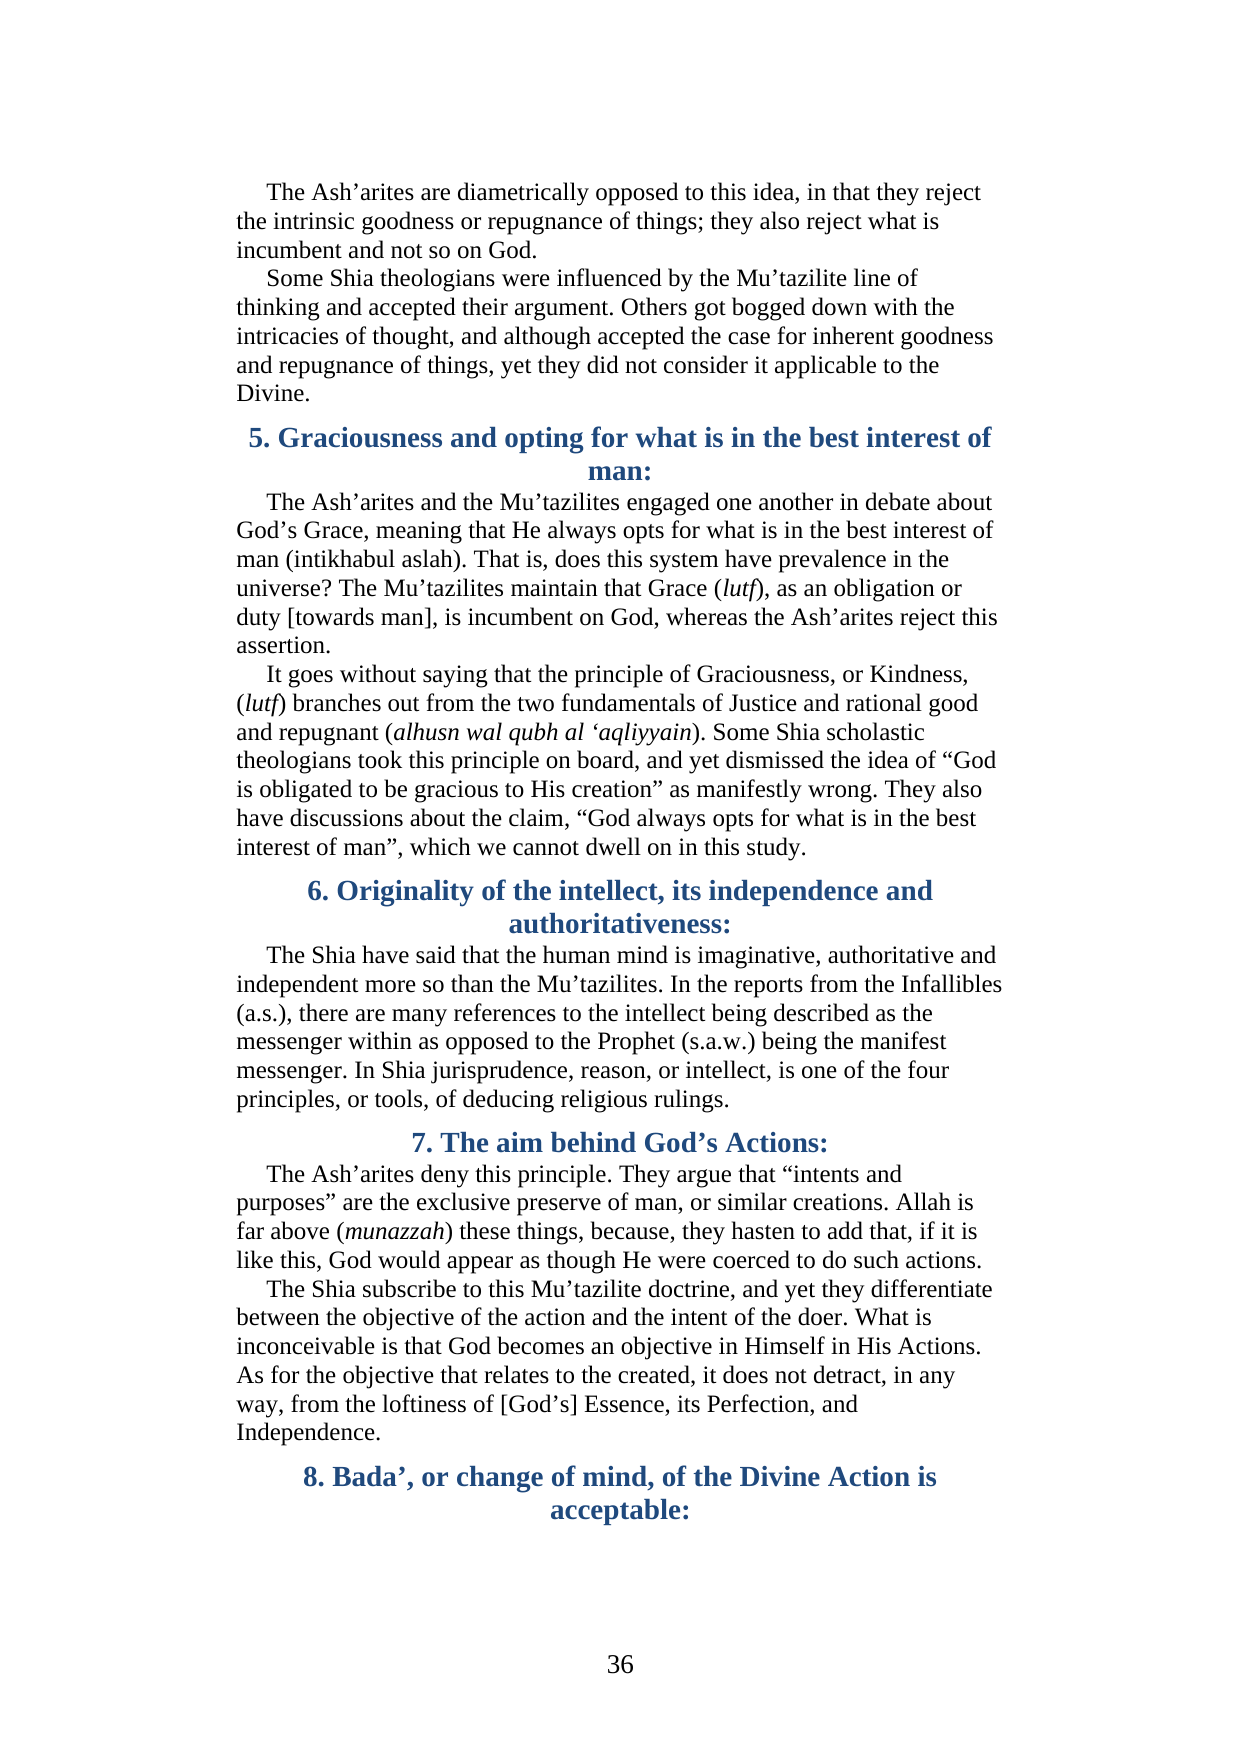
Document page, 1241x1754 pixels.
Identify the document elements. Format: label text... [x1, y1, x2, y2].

text The Shia subscribe to this Mu’tazilite doctrine, and yet they differentiate between the objective of the action and the intent of the doer. What is inconceivable is that God becomes an objective in Himself in His Actions. As for the objective that relates to the created, it does not detract, in any way, from the loftiness of [God’s] Essence, its Perfection, and Independence. [236, 1274, 1004, 1446]
text The Ash’arites deny this principle. They argue that “intents and purposes” are the exclusive preserve of man, or similar creations. Allah is far above (munazzah) these things, because, they hasten to add that, if it is like this, God would appear as though He were coerced to do such actions. [236, 1159, 1004, 1274]
text The Ash’arites are diametrically opposed to this idea, in that they reject the intrinsic goodness or repugnance of things; they also reject what is incumbent and not so on God. [236, 177, 1004, 263]
subtitle 6. Originality of the intellect, its independence and authoritativeness: [236, 873, 1004, 940]
text The Shia have said that the human mind is imaginative, authoritative and independent more so than the Mu’tazilites. In the reports from the Infallibles (a.s.), there are many references to the intellect being described as the messenger within as opposed to the Prophet (s.a.w.) being the manifest messenger. In Shia jurisprudence, reason, or intellect, is one of the four principles, or tools, of deducing religious rulings. [236, 940, 1004, 1113]
subtitle 7. The aim behind God’s Actions: [236, 1125, 1004, 1159]
subtitle 5. Graciousness and opting for what is in the best interest of man: [236, 420, 1004, 487]
subtitle 8. Bada’, or change of mind, of the Divine Action is acceptable: [236, 1459, 1004, 1526]
text Some Shia theologians were influenced by the Mu’tazilite line of thinking and accepted their argument. Others got bogged down with the intricacies of thought, and although accepted the case for inherent goodness and repugnance of things, yet they did not consider it applicable to the Divine. [236, 263, 1004, 407]
text The Ash’arites and the Mu’tazilites engaged one another in debate about God’s Grace, meaning that He always opts for what is in the best interest of man (intikhabul aslah). That is, does this system have prevalence in the universe? The Mu’tazilites maintain that Grace (lutf), as an obligation or duty [towards man], is incumbent on God, whereas the Ash’arites reject this assertion. [236, 487, 1004, 659]
text It goes without saying that the principle of Graciousness, or Kindness, (lutf) branches out from the two fundamentals of Justice and rational good and repugnant (alhusn wal qubh al ‘aqliyyain). Some Shia scholastic theologians took this principle on board, and yet dismissed the idea of “God is obligated to be gracious to His creation” as manifestly wrong. They also have discussions about the claim, “God always opts for what is in the best interest of man”, which we cannot dwell on in this study. [236, 659, 1004, 861]
